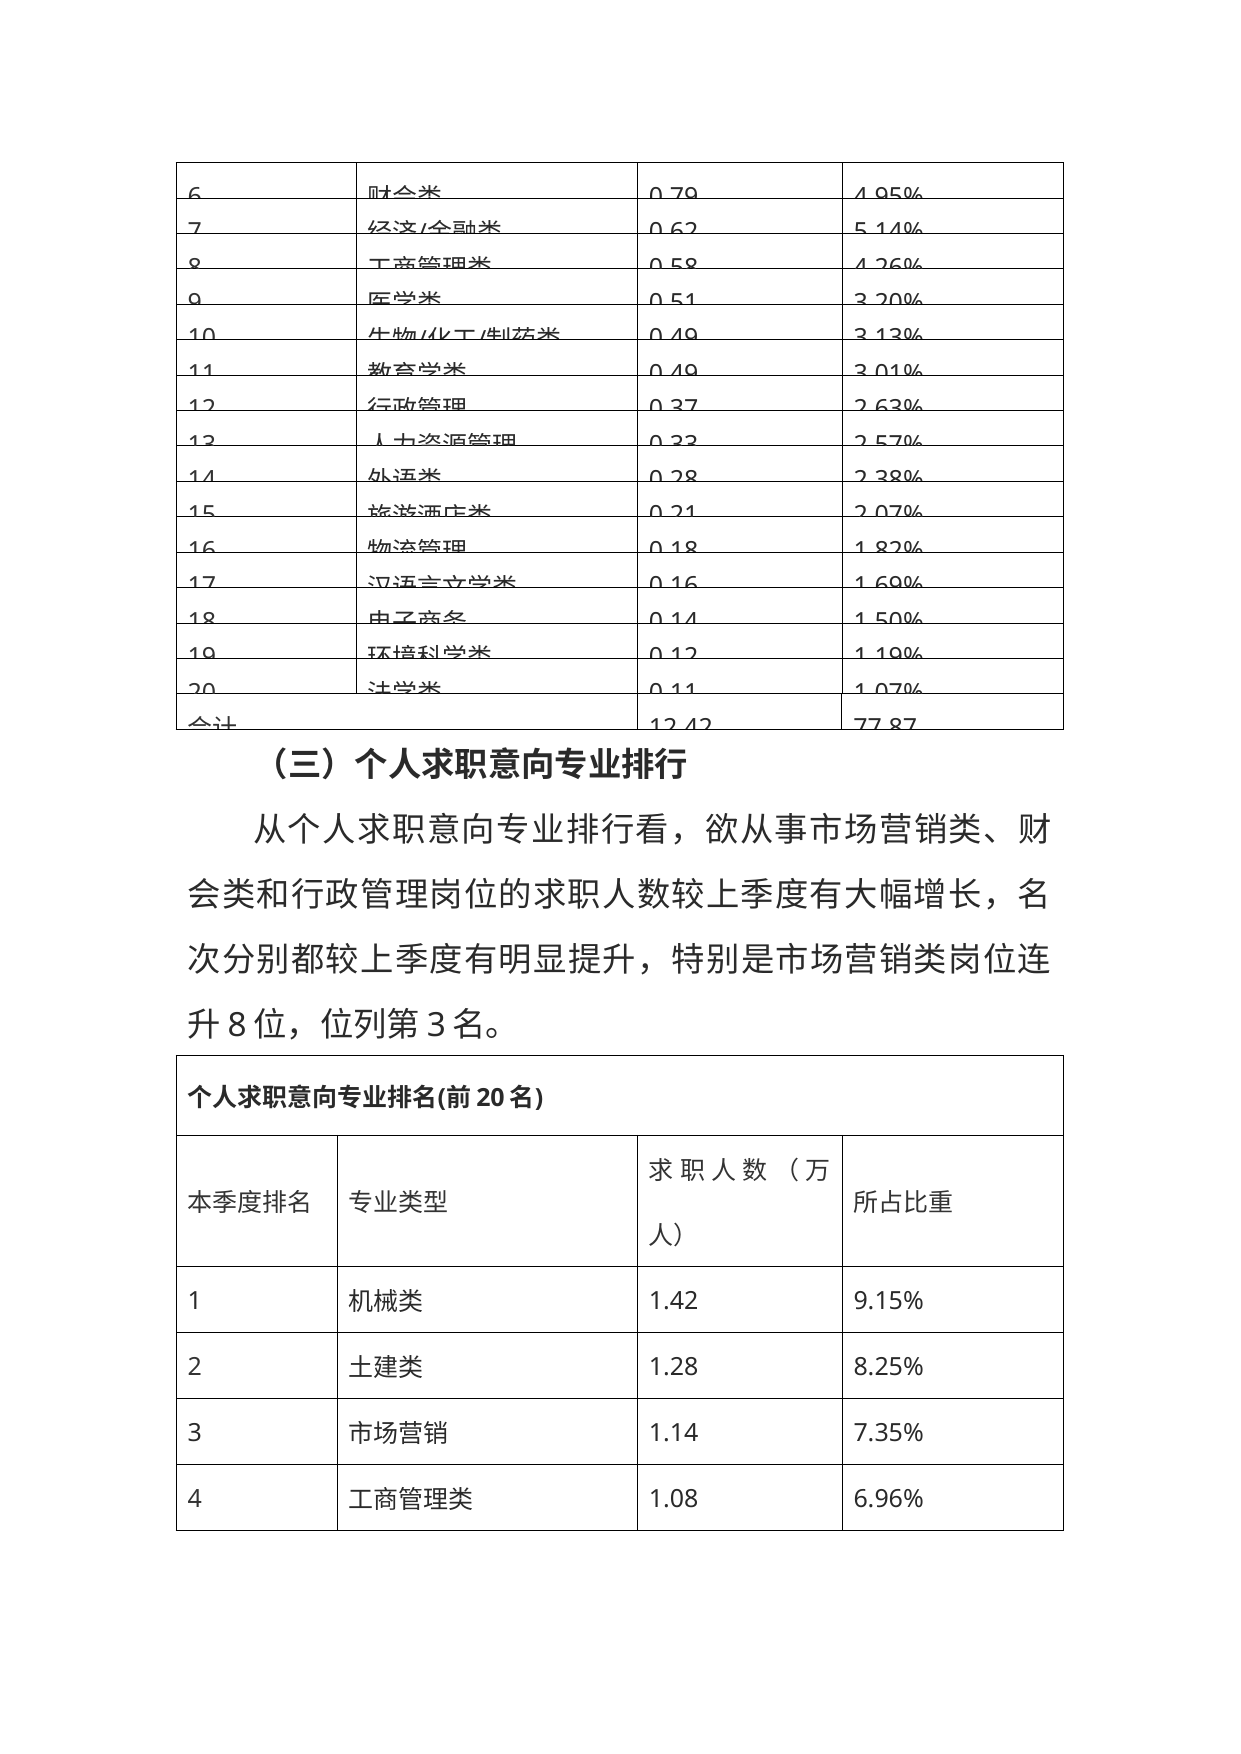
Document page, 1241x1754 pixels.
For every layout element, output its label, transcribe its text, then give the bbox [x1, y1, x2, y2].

table_cell 2.38% [843, 446, 1063, 481]
table_cell 17 [177, 553, 356, 587]
table_cell 20 [177, 659, 356, 693]
table_cell 3.20% [843, 269, 1063, 304]
table_cell 12 [177, 376, 356, 410]
table_cell 0.37 [638, 376, 842, 410]
table_cell 旅游酒店类 [357, 482, 637, 516]
table_cell 16 [177, 517, 356, 552]
table_cell 13 [177, 411, 356, 445]
table_cell 1.82% [843, 517, 1063, 552]
table_cell 1.42 [638, 1267, 842, 1332]
table_cell 医学类 [357, 269, 637, 304]
table_cell 1.19% [843, 624, 1063, 658]
table_cell 1 [177, 1267, 337, 1332]
text 从个人求职意向专业排行看，欲从事市场营销类、财会类和行政管理岗位的求职人数较上季度有大幅增长，名次分别都较上季度有明显提升，特别是市场营销类岗位连升8位，位列第3名。 [187, 795, 1053, 1055]
table_cell 电子商务 [357, 588, 637, 622]
table_cell 生物/化工/制药类 [357, 305, 637, 339]
table_cell 0.51 [638, 269, 842, 304]
table_cell 2.07% [843, 482, 1063, 516]
table_cell 教育学类 [357, 340, 637, 374]
table_cell 3.01% [843, 340, 1063, 374]
text （三）个人求职意向专业排行 [187, 730, 1053, 795]
table_cell 11 [177, 340, 356, 374]
table_cell 0.79 [638, 163, 842, 197]
table_cell 14 [177, 446, 356, 481]
table_cell 0.33 [638, 411, 842, 445]
table_cell 0.28 [638, 446, 842, 481]
table_cell 0.62 [638, 199, 842, 233]
table_cell 2 [177, 1333, 337, 1398]
table_cell 1.50% [843, 588, 1063, 622]
table_cell 0.21 [638, 482, 842, 516]
table_cell 机械类 [338, 1267, 637, 1332]
table_cell 外语类 [357, 446, 637, 481]
table_cell 12.42 [638, 694, 841, 729]
table_cell 7.35% [843, 1399, 1063, 1464]
table_cell 8 [177, 234, 356, 268]
table_cell 本季度排名 [177, 1136, 337, 1266]
table_cell 工商管理类 [338, 1465, 637, 1530]
table_cell 0.11 [638, 659, 842, 693]
table_cell 行政管理 [357, 376, 637, 410]
table_cell 3.13% [843, 305, 1063, 339]
table_cell 合计 [177, 694, 637, 729]
table_cell 4 [177, 1465, 337, 1530]
table_cell 专业类型 [338, 1136, 637, 1266]
table_cell 所占比重 [843, 1136, 1063, 1266]
table_cell 1.28 [638, 1333, 842, 1398]
table_cell 0.12 [638, 624, 842, 658]
table_cell 5.14% [843, 199, 1063, 233]
table_cell 0.16 [638, 553, 842, 587]
table_cell 19 [177, 624, 356, 658]
table_cell 人力资源管理 [357, 411, 637, 445]
table_cell 77.87 [842, 694, 1063, 729]
table_cell 物流管理 [357, 517, 637, 552]
table_cell 0.49 [638, 340, 842, 374]
table_cell 7 [177, 199, 356, 233]
table_cell 0.18 [638, 517, 842, 552]
table_cell 环境科学类 [357, 624, 637, 658]
table_cell 4.26% [843, 234, 1063, 268]
table_cell 0.58 [638, 234, 842, 268]
table_cell 0.14 [638, 588, 842, 622]
table_cell 8.25% [843, 1333, 1063, 1398]
table_cell 法学类 [357, 659, 637, 693]
table_cell 15 [177, 482, 356, 516]
table_cell 4.95% [843, 163, 1063, 197]
table_cell 18 [177, 588, 356, 622]
table_header 个人求职意向专业排名(前20名) [177, 1056, 1063, 1135]
table_cell 6.96% [843, 1465, 1063, 1530]
table_cell 汉语言文学类 [357, 553, 637, 587]
table_cell 1.07% [843, 659, 1063, 693]
table_cell 求职人数（万人） [638, 1136, 842, 1266]
table_cell 3 [177, 1399, 337, 1464]
table_cell 2.63% [843, 376, 1063, 410]
table_cell 6 [177, 163, 356, 197]
table_cell 9.15% [843, 1267, 1063, 1332]
table_cell 10 [177, 305, 356, 339]
table_cell 1.14 [638, 1399, 842, 1464]
table_cell 0.49 [638, 305, 842, 339]
table_cell 市场营销 [338, 1399, 637, 1464]
table_cell 经济/金融类 [357, 199, 637, 233]
table_cell 9 [177, 269, 356, 304]
table_cell 财会类 [357, 163, 637, 197]
table_cell 工商管理类 [357, 234, 637, 268]
table_cell 2.57% [843, 411, 1063, 445]
table_cell 1.08 [638, 1465, 842, 1530]
table_cell 1.69% [843, 553, 1063, 587]
table_cell 土建类 [338, 1333, 637, 1398]
